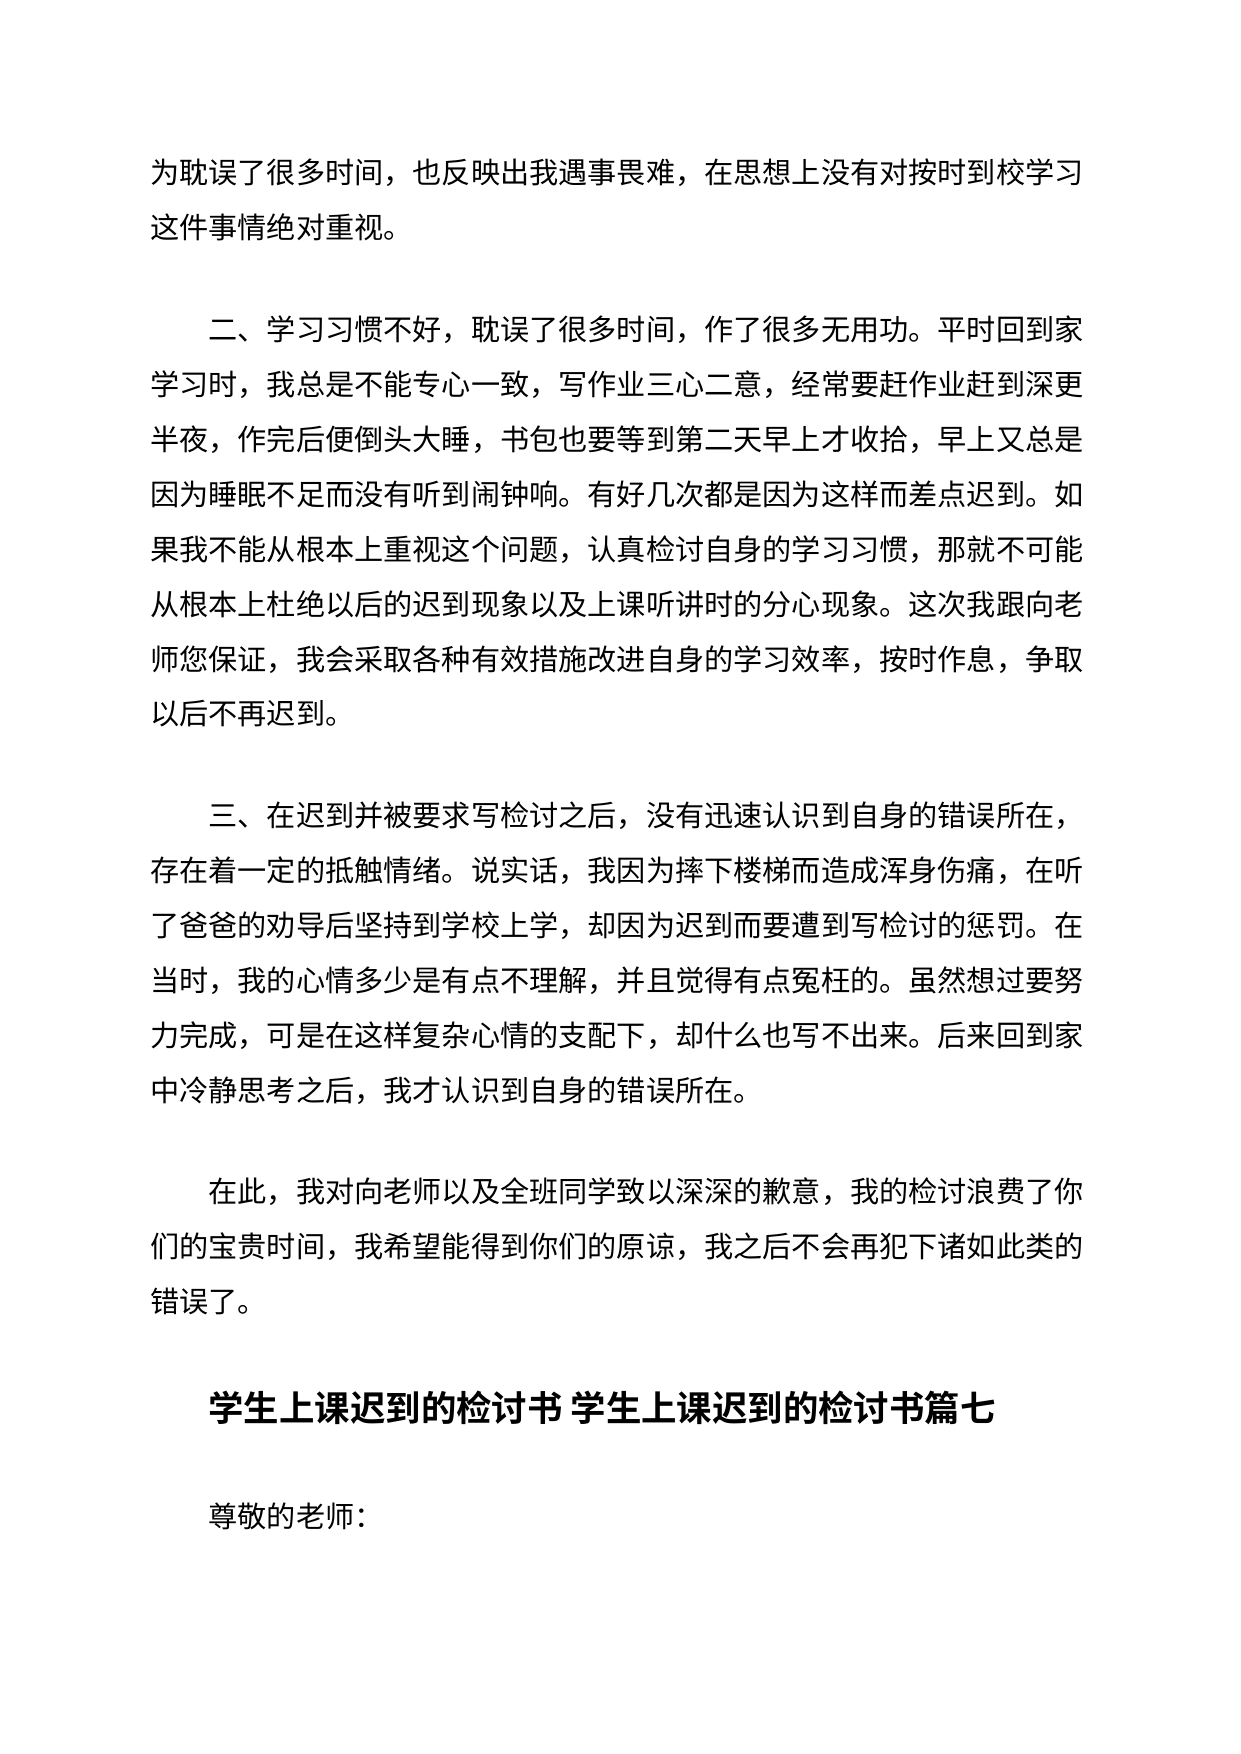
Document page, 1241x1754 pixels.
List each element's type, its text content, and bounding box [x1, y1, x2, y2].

text 学生上课迟到的检讨书 学生上课迟到的检讨书篇七 [150, 1381, 1090, 1432]
text 二、学习习惯不好，耽误了很多时间，作了很多无用功。平时回到家学习时，我总是不能专心一致，写作业三心二意，经常要赶作业赶到深更半夜，作完后便倒头大睡，书包也要等到第二天早上才收拾，早上又总是因为睡眠不足而没有听到闹钟响。有好几次都是因为这样而差点迟到。如果我不能从根本上重视这个问题，认真检讨自身的学习习惯，那就不可能从根本上杜绝以后的迟到现象以及上课听讲时的分心现象。这次我跟向老师您保证，我会采取各种有效措施改进自身的学习效率，按时作息，争取以后不再迟到。 [150, 307, 1090, 733]
text 尊敬的老师： [150, 1494, 1090, 1536]
text 在此，我对向老师以及全班同学致以深深的歉意，我的检讨浪费了你们的宝贵时间，我希望能得到你们的原谅，我之后不会再犯下诸如此类的错误了。 [150, 1169, 1090, 1321]
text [150, 150, 1090, 247]
text 三、在迟到并被要求写检讨之后，没有迅速认识到自身的错误所在，存在着一定的抵触情绪。说实话，我因为摔下楼梯而造成浑身伤痛，在听了爸爸的劝导后坚持到学校上学，却因为迟到而要遭到写检讨的惩罚。在当时，我的心情多少是有点不理解，并且觉得有点冤枉的。虽然想过要努力完成，可是在这样复杂心情的支配下，却什么也写不出来。后来回到家中冷静思考之后，我才认识到自身的错误所在。 [150, 793, 1090, 1109]
